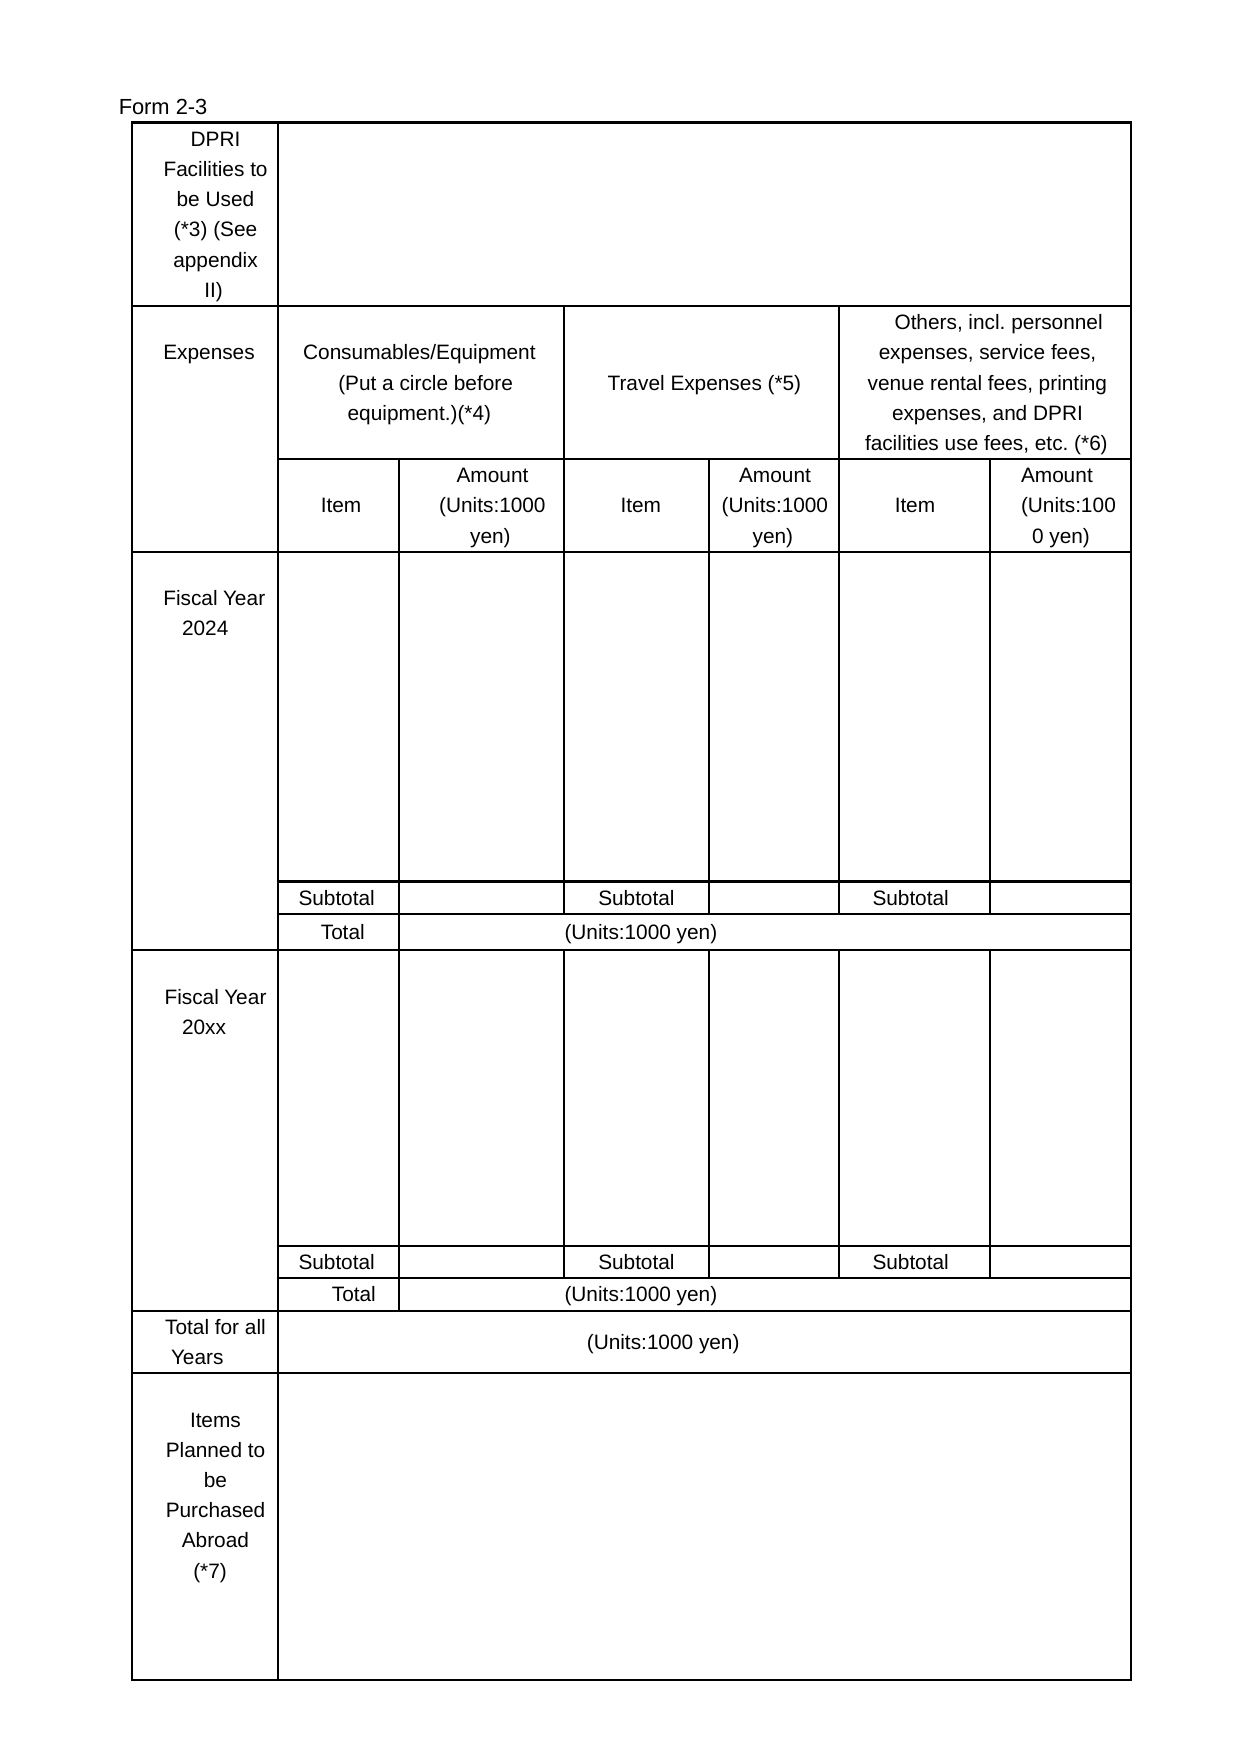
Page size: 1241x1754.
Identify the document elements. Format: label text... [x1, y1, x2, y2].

table_cell Item [565, 460, 708, 551]
table_cell Others, incl. personnel expenses, service fees, venue rental fees, printing expenses, and DPRI facilities use fees, etc. (*6) [840, 307, 1130, 458]
table_cell (Units:1000 yen) [400, 1279, 1130, 1309]
table_header [279, 124, 1130, 305]
table_cell [991, 1247, 1130, 1277]
table_cell [840, 553, 989, 880]
table_cell [400, 951, 563, 1244]
table_header DPRI Facilities to be Used (*3) (See appendix II) [133, 124, 277, 305]
table_cell [400, 553, 563, 880]
table_cell [710, 883, 838, 913]
table_cell Total [279, 1279, 398, 1309]
table_cell Subtotal [840, 883, 989, 913]
table_cell Amount (Units:1000 yen) [710, 460, 838, 551]
table_cell [400, 883, 563, 913]
table_cell Fiscal Year 20xx [133, 951, 277, 1309]
table_cell [710, 951, 838, 1244]
table_cell Item [279, 460, 398, 551]
table_cell Items Planned to be Purchased Abroad (*7) [133, 1374, 277, 1678]
table_cell [565, 553, 708, 880]
table_cell Consumables/Equipment (Put a circle before equipment.)(*4) [279, 307, 563, 458]
table_cell Subtotal [279, 1247, 398, 1277]
table_cell Total for all Years [133, 1312, 277, 1372]
table_cell Subtotal [840, 1247, 989, 1277]
table_cell [991, 553, 1130, 880]
table_cell [991, 951, 1130, 1244]
table_cell Travel Expenses (*5) [565, 307, 838, 458]
table_cell Item [840, 460, 989, 551]
table_cell Subtotal [565, 883, 708, 913]
table_cell [991, 883, 1130, 913]
table_cell [279, 1374, 1130, 1678]
table_cell Fiscal Year 2024 [133, 553, 277, 949]
table_cell [710, 553, 838, 880]
table_cell Expenses [133, 307, 277, 551]
table_cell [710, 1247, 838, 1277]
table_cell [565, 951, 708, 1244]
table_cell [400, 1247, 563, 1277]
table_cell Total [279, 915, 398, 949]
table_cell Subtotal [279, 883, 398, 913]
text Form 2-3 [118, 91, 1122, 121]
table_cell [840, 951, 989, 1244]
table_cell (Units:1000 yen) [279, 1312, 1130, 1372]
table_cell Subtotal [565, 1247, 708, 1277]
table_cell [279, 553, 398, 880]
table_cell Amount (Units:1000 yen) [400, 460, 563, 551]
table_cell (Units:1000 yen) [400, 915, 1130, 949]
table_cell Amount (Units:1000 yen) [991, 460, 1130, 551]
table_cell [279, 951, 398, 1244]
